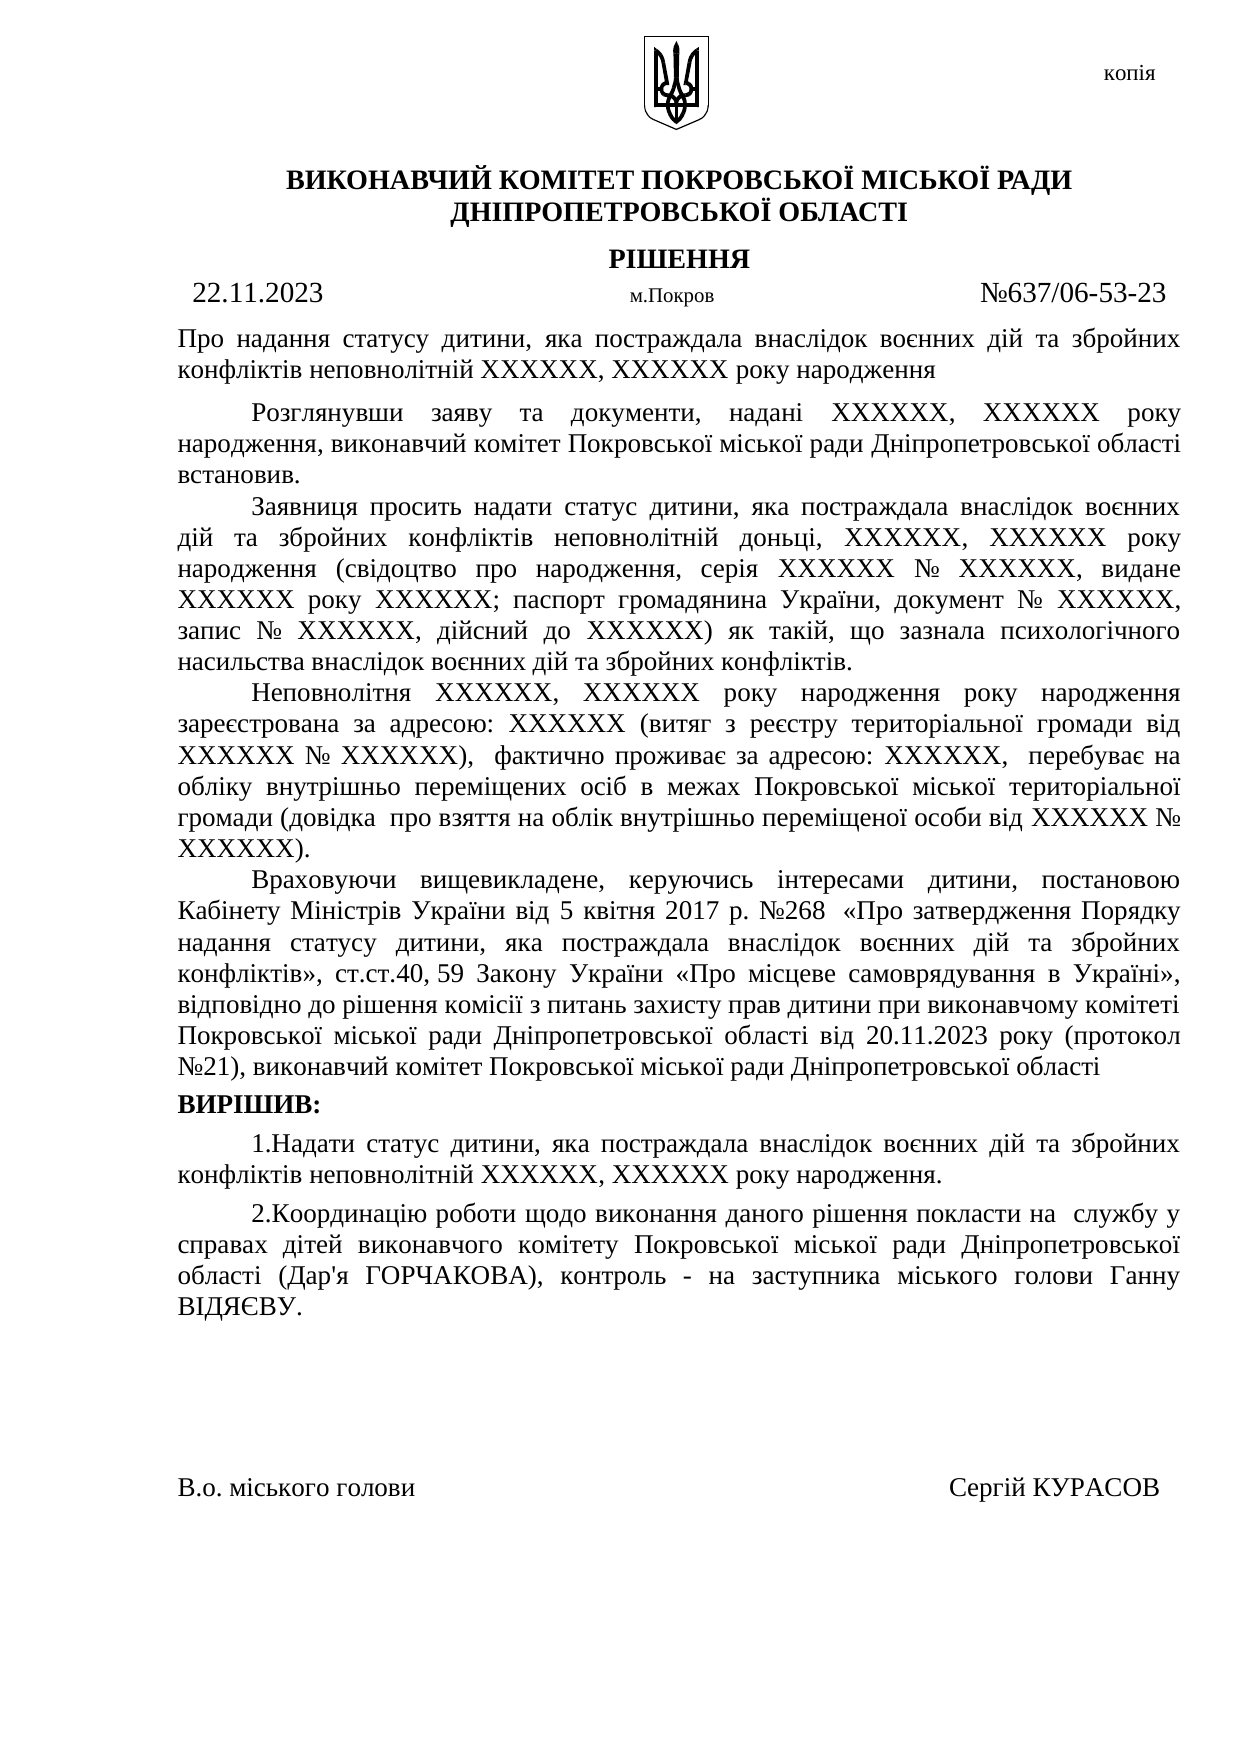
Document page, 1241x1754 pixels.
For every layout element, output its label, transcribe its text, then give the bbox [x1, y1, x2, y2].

text ВИРІШИВ: [177, 1089, 1181, 1120]
text Неповнолітня ХХХХХХ, ХХХХХХ року народження року народження зареєстрована за адресою: ХХХХХХ (витяг з реєстру територіальної громади від ХХХХХХ № ХХХХХХ), фактично проживає за адресою: ХХХХХХ, перебуває на обліку внутрішньо переміщених осіб в межах Покровської міської територіальної громади (довідка про взяття на облік внутрішньо переміщеної особи від ХХХХХХ № ХХХХХХ). [177, 676, 1181, 863]
text 22.11.2023 м.Покров №637/06-53-23 [177, 275, 1181, 308]
text ВИКОНАВЧИЙ КОМІТЕТ ПОКРОВСЬКОЇ МІСЬКОЇ РАДИ [177, 163, 1181, 196]
text 1.Надати статус дитини, яка постраждала внаслідок воєнних дій та збройних конфліктів неповнолітній ХХХХХХ, ХХХХХХ року народження. [177, 1127, 1181, 1189]
text 2.Координацію роботи щодо виконання даного рішення покласти на службу у справах дітей виконавчого комітету Покровської міської ради Дніпропетровської області (Дар'я ГОРЧАКОВА), контроль - на заступника міського голови Ганну ВІДЯЄВУ. [177, 1197, 1181, 1321]
text Враховуючи вищевикладене, керуючись інтересами дитини, постановою Кабінету Міністрів України від 5 квітня 2017 р. №268 «Про затвердження Порядку надання статусу дитини, яка постраждала внаслідок воєнних дій та збройних конфліктів», ст.ст.40, 59 Закону України «Про місцеве самоврядування в Україні», відповідно до рішення комісії з питань захисту прав дитини при виконавчому комітеті Покровської міської ради Дніпропетровської області від 20.11.2023 року (протокол №21), виконавчий комітет Покровської міської ради Дніпропетровської області [177, 863, 1181, 1081]
text Розглянувши заяву та документи, надані ХХХХХХ, ХХХХХХ року народження, виконавчий комітет Покровської міської ради Дніпропетровської області встановив. [177, 396, 1181, 489]
text Про надання статусу дитини, яка постраждала внаслідок воєнних дій та збройних конфліктів неповнолітній ХХХХХХ, ХХХХХХ року народження [177, 322, 1181, 384]
text Заявниця просить надати статус дитини, яка постраждала внаслідок воєнних дій та збройних конфліктів неповнолітній доньці, ХХХХХХ, ХХХХХХ року народження (свідоцтво про народження, серія ХХХХХХ № ХХХХХХ, видане ХХХХХХ року ХХХХХХ; паспорт громадянина України, документ № ХХХХХХ, запис № ХХХХХХ, дійсний до ХХХХХХ) як такій, що зазнала психологічного насильства внаслідок воєнних дій та збройних конфліктів. [177, 489, 1181, 676]
text РІШЕННЯ [177, 242, 1181, 275]
text В.о. міського голови Сергій КУРАСОВ [177, 1471, 1181, 1502]
text ДНІПРОПЕТРОВСЬКОЇ ОБЛАСТІ [177, 196, 1181, 228]
